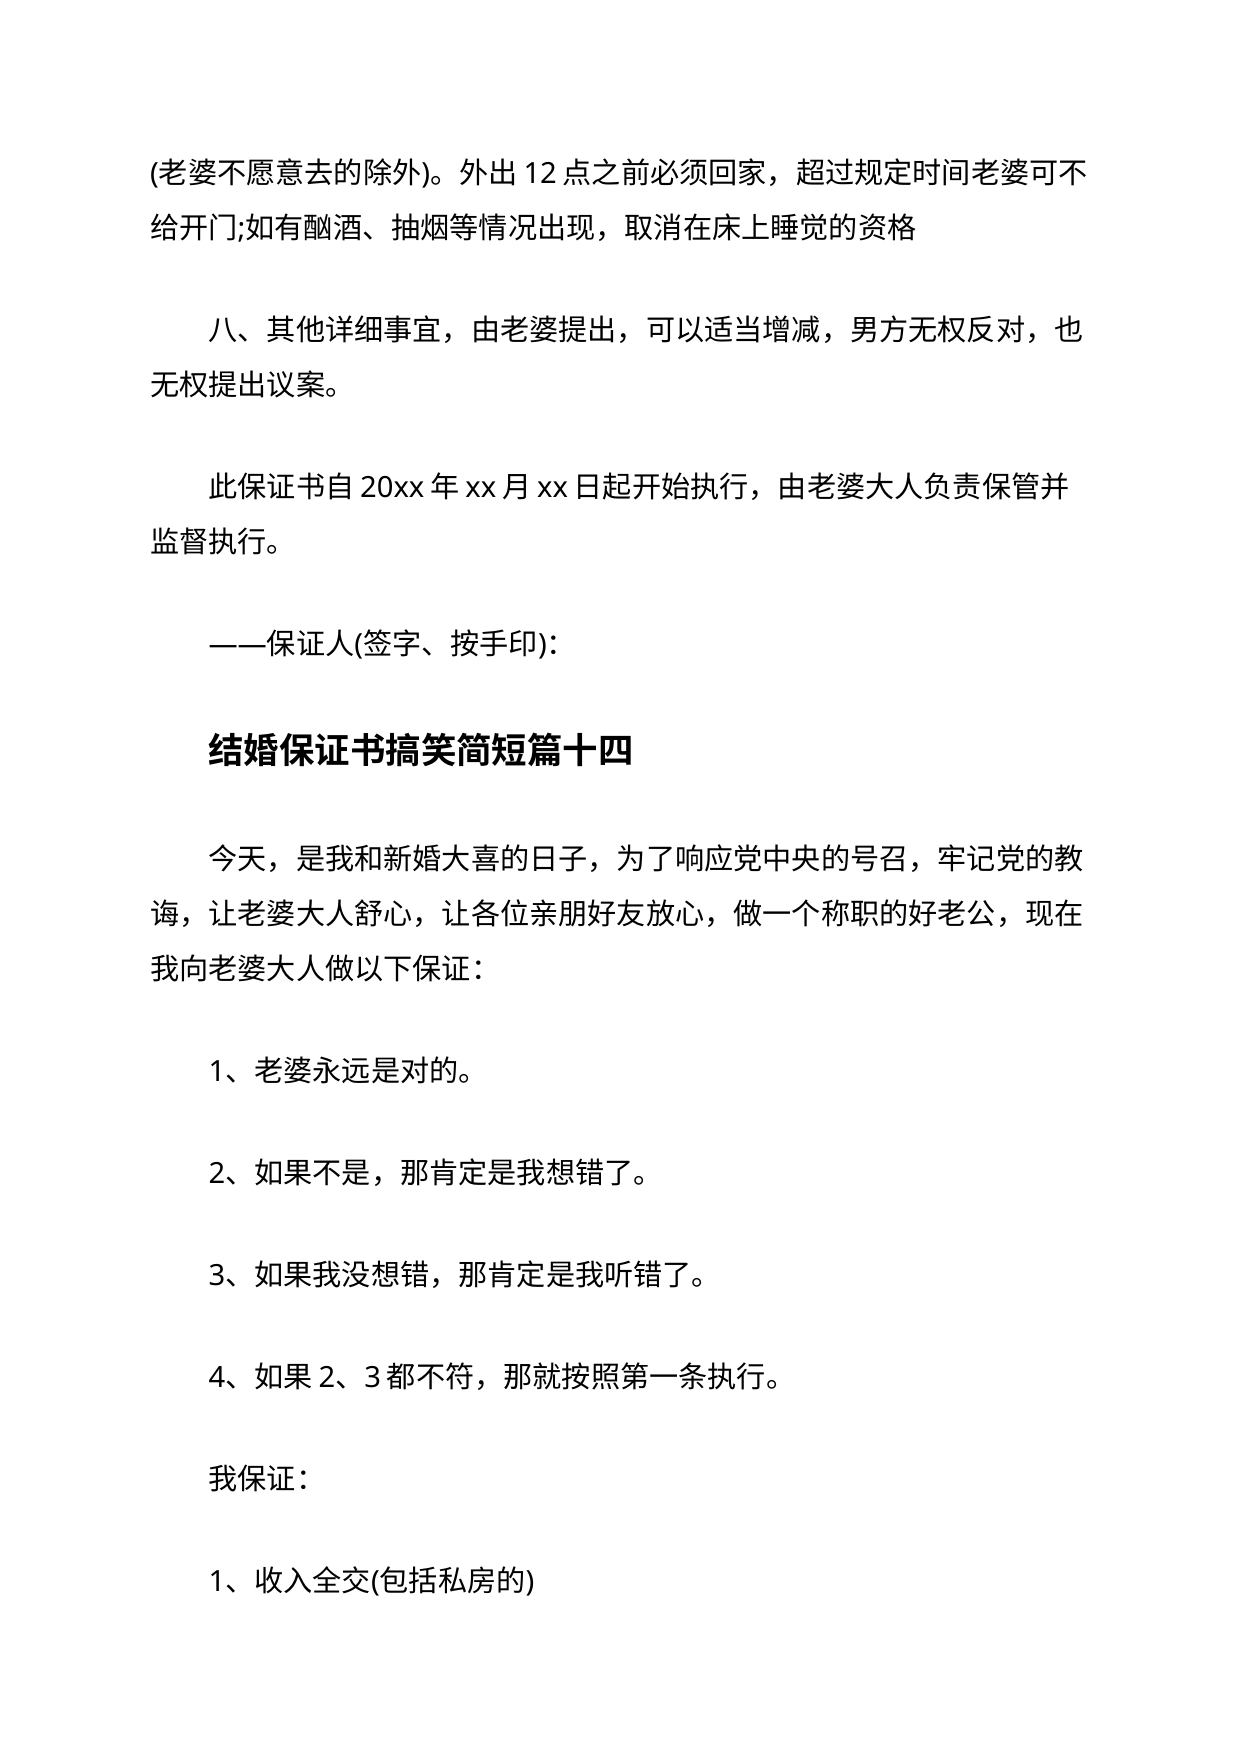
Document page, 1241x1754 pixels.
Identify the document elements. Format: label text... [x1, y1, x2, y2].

text 2、如果不是，那肯定是我想错了。 [150, 1149, 1090, 1192]
text 我保证： [150, 1455, 1090, 1498]
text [150, 150, 1090, 247]
text 今天，是我和新婚大喜的日子，为了响应党中央的号召，牢记党的教诲，让老婆大人舒心，让各位亲朋好友放心，做一个称职的好老公，现在我向老婆大人做以下保证： [150, 836, 1090, 988]
text 此保证书自20xx年xx月xx日起开始执行，由老婆大人负责保管并监督执行。 [150, 464, 1090, 561]
text 3、如果我没想错，那肯定是我听错了。 [150, 1251, 1090, 1294]
text 1、老婆永远是对的。 [150, 1047, 1090, 1090]
text 八、其他详细事宜，由老婆提出，可以适当增减，男方无权反对，也无权提出议案。 [150, 307, 1090, 404]
text 1、收入全交(包括私房的) [150, 1557, 1090, 1599]
text ——保证人(签字、按手印)： [150, 620, 1090, 663]
text 4、如果2、3都不符，那就按照第一条执行。 [150, 1353, 1090, 1396]
text 结婚保证书搞笑简短篇十四 [150, 722, 1090, 774]
